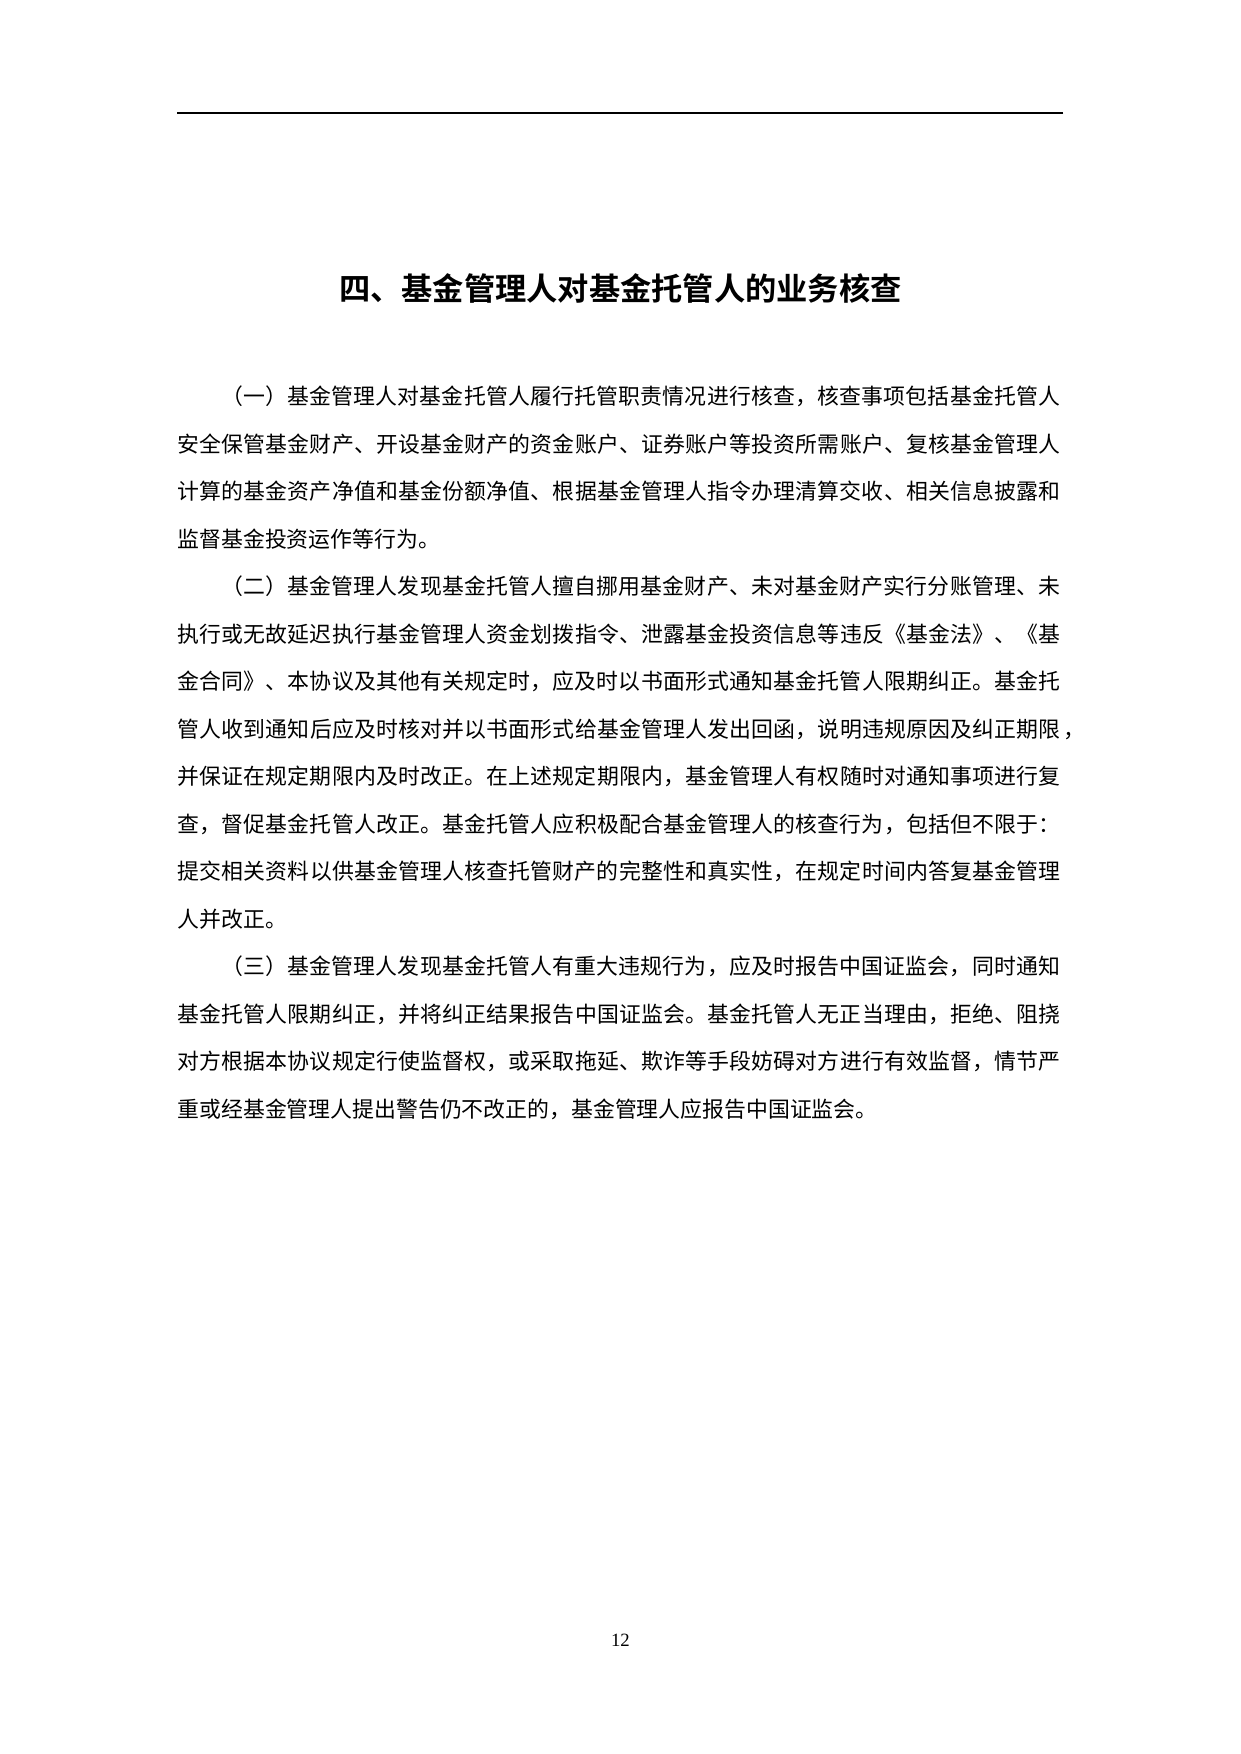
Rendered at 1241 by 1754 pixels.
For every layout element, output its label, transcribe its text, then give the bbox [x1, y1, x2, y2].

text （三）基金管理人发现基金托管人有重大违规行为，应及时报告中国证监会，同时通知基金托管人限期纠正，并将纠正结果报告中国证监会。基金托管人无正当理由，拒绝、阻挠对方根据本协议规定行使监督权，或采取拖延、欺诈等手段妨碍对方进行有效监督，情节严重或经基金管理人提出警告仍不改正的，基金管理人应报告中国证监会。 [177, 949, 1063, 1123]
subtitle 四、基金管理人对基金托管人的业务核查 [177, 254, 1063, 319]
text （一）基金管理人对基金托管人履行托管职责情况进行核查，核查事项包括基金托管人安全保管基金财产、开设基金财产的资金账户、证券账户等投资所需账户、复核基金管理人计算的基金资产净值和基金份额净值、根据基金管理人指令办理清算交收、相关信息披露和监督基金投资运作等行为。 [177, 379, 1063, 553]
text （二）基金管理人发现基金托管人擅自挪用基金财产、未对基金财产实行分账管理、未执行或无故延迟执行基金管理人资金划拨指令、泄露基金投资信息等违反《基金法》、《基金合同》、本协议及其他有关规定时，应及时以书面形式通知基金托管人限期纠正。基金托管人收到通知后应及时核对并以书面形式给基金管理人发出回函，说明违规原因及纠正期限，并保证在规定期限内及时改正。在上述规定期限内，基金管理人有权随时对通知事项进行复查，督促基金托管人改正。基金托管人应积极配合基金管理人的核查行为，包括但不限于：提交相关资料以供基金管理人核查托管财产的完整性和真实性，在规定时间内答复基金管理人并改正。 [177, 569, 1063, 933]
